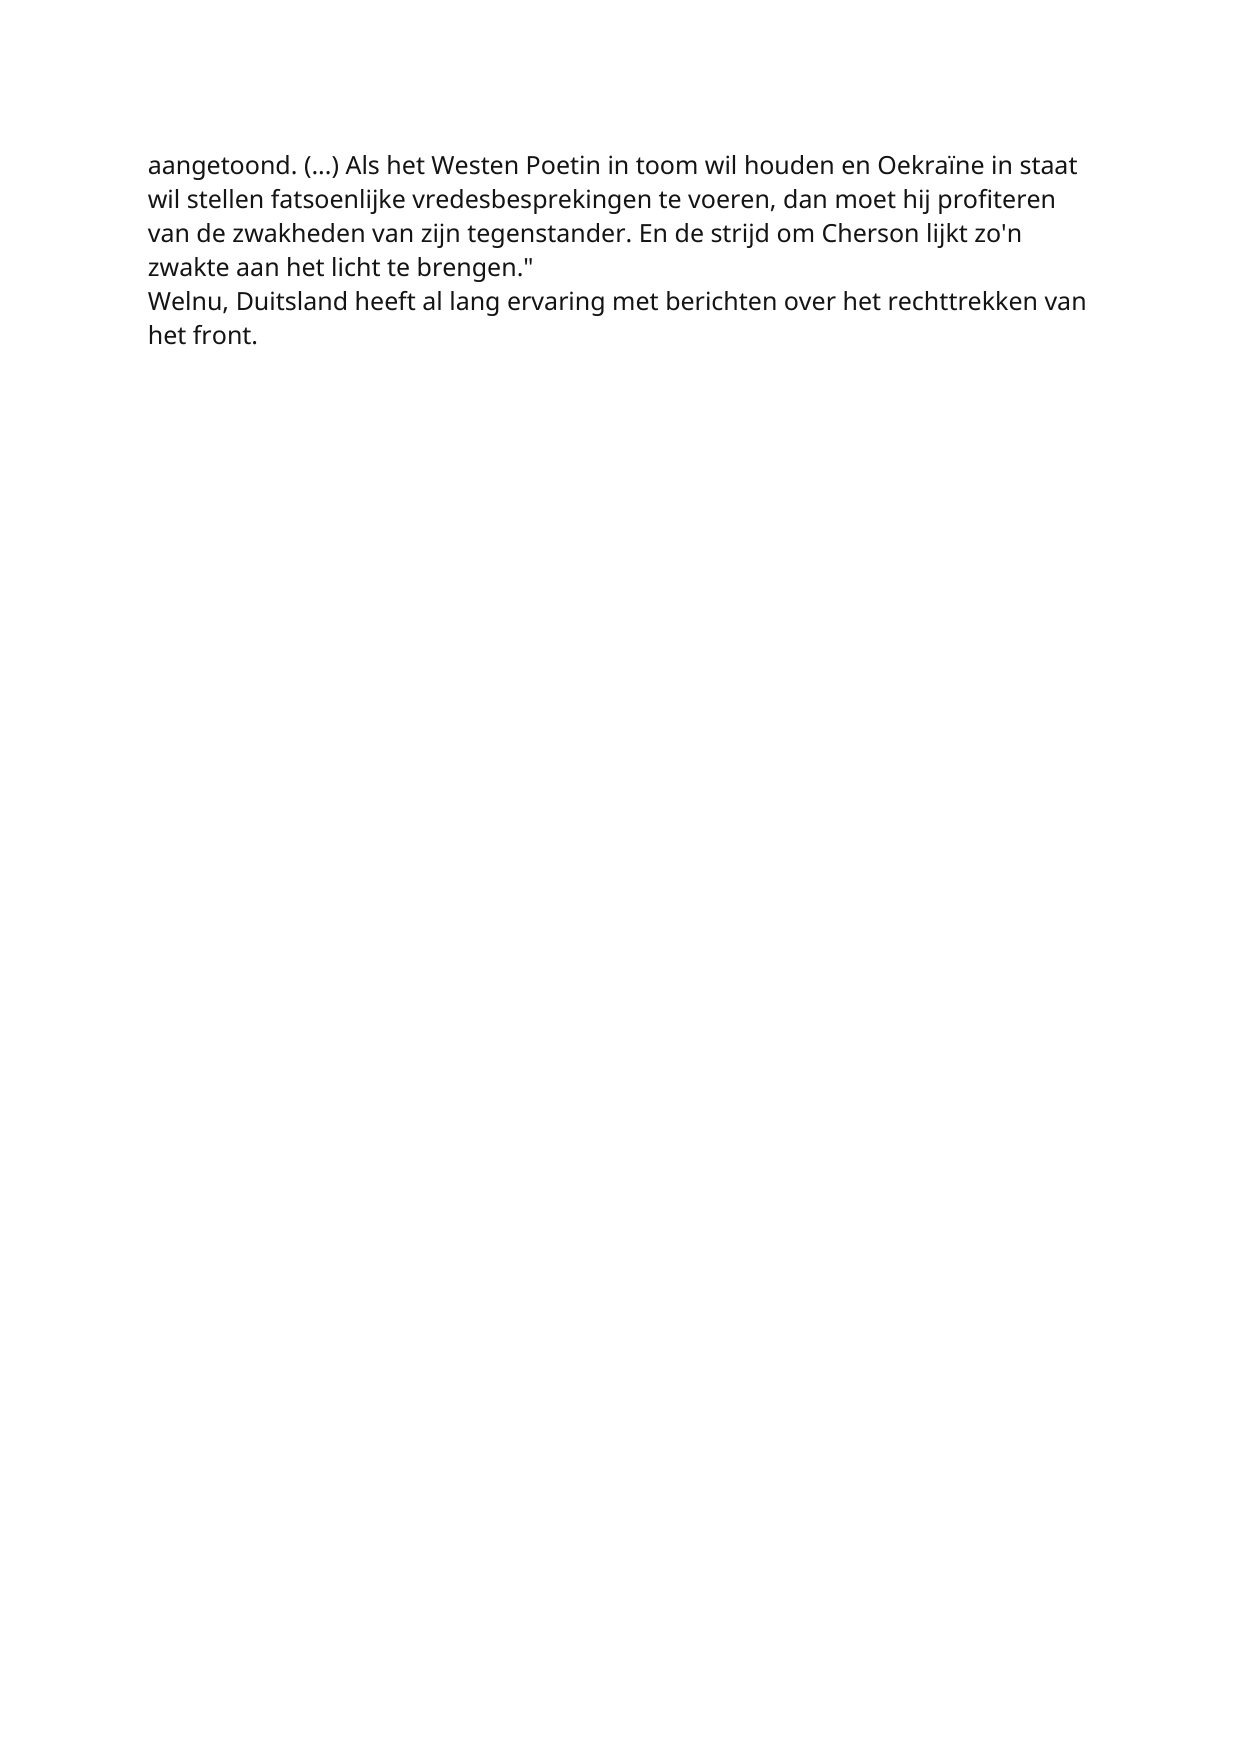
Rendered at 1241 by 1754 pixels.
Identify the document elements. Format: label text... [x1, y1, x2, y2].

text Welnu, Duitsland heeft al lang ervaring met berichten over het rechttrekken van het front. [148, 284, 1093, 352]
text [148, 148, 1093, 284]
